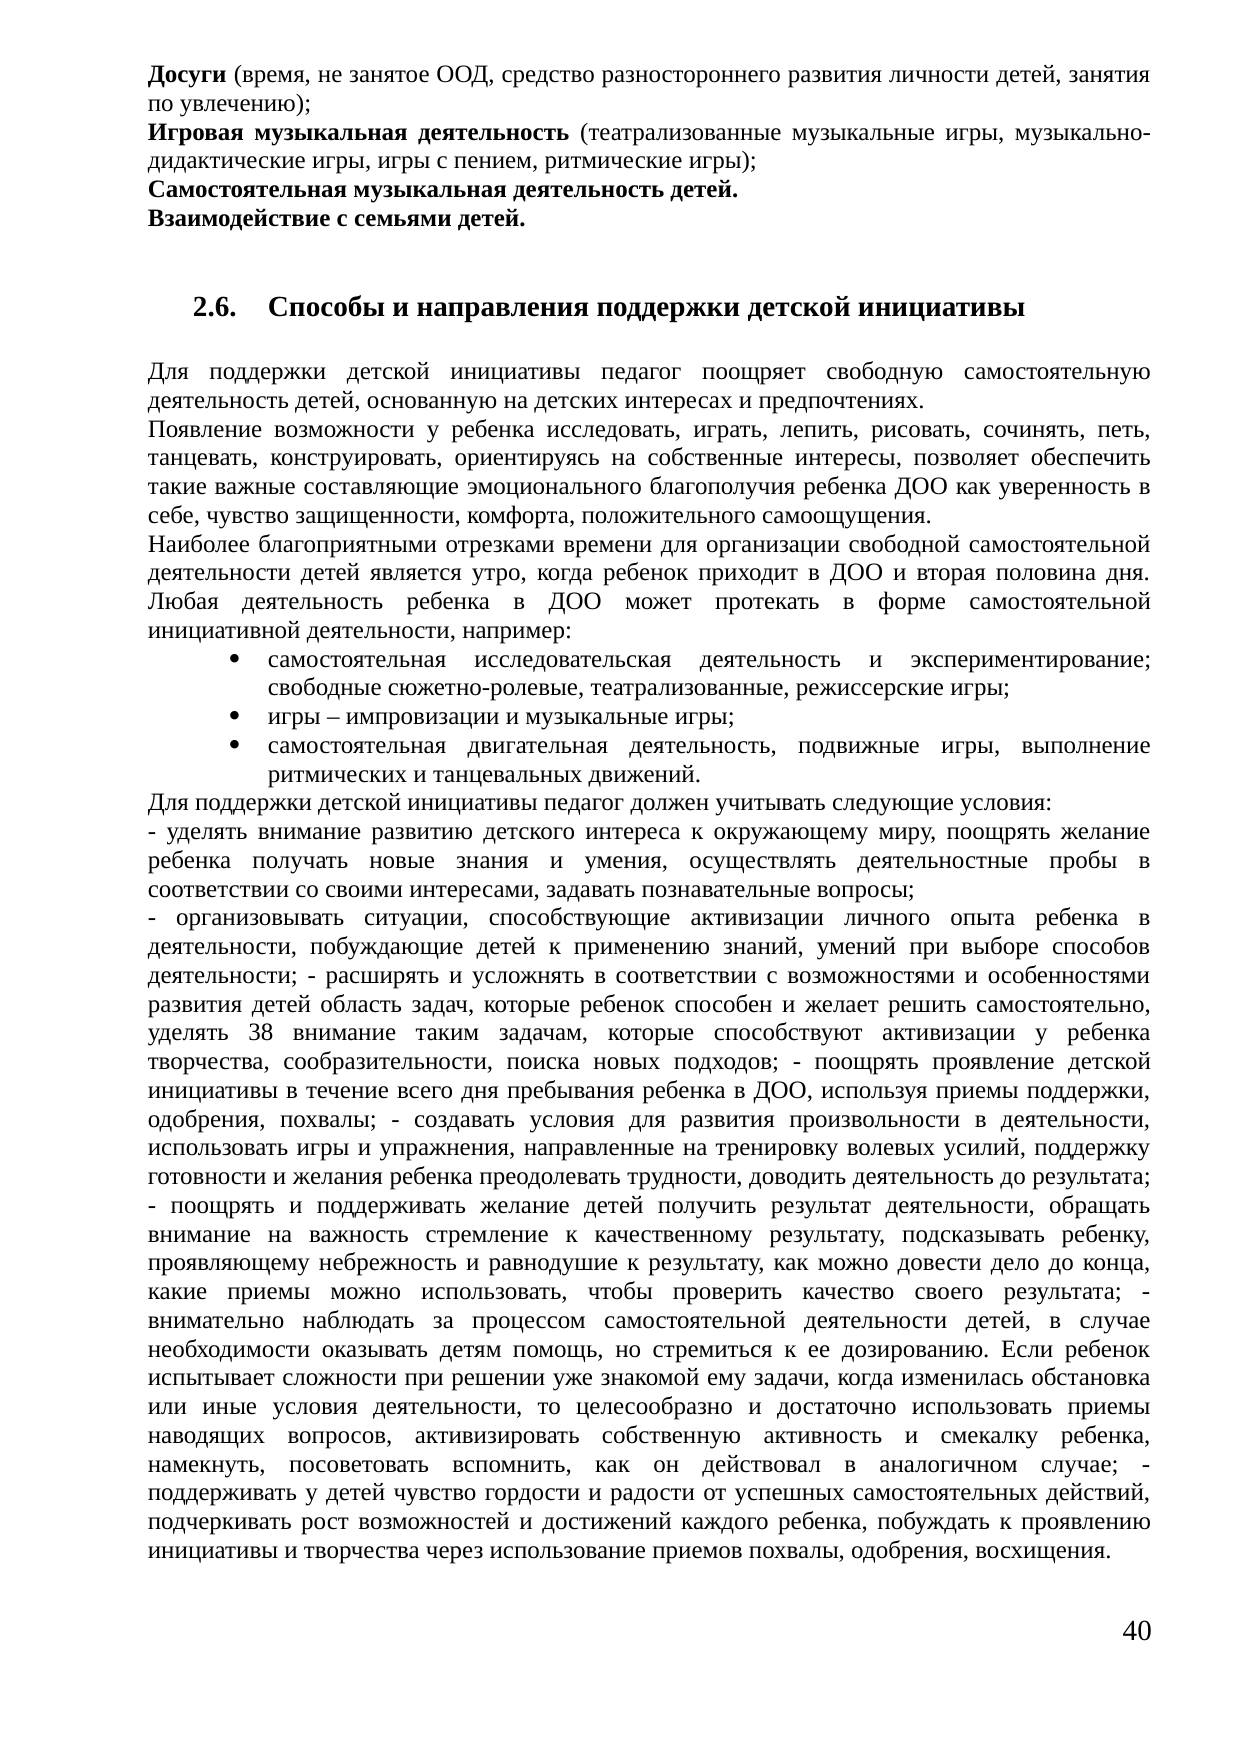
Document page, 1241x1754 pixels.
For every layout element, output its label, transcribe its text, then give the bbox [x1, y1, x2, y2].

text - организовывать ситуации, способствующие активизации личного опыта ребенка в деятельности, побуждающие детей к применению знаний, умений при выборе способов деятельности; - расширять и усложнять в соответствии с возможностями и особенностями развития детей область задач, которые ребенок способен и желает решить самостоятельно, уделять 38 внимание таким задачам, которые способствуют активизации у ребенка творчества, сообразительности, поиска новых подходов; - поощрять проявление детской инициативы в течение всего дня пребывания ребенка в ДОО, используя приемы поддержки, одобрения, похвалы; - создавать условия для развития произвольности в деятельности, использовать игры и упражнения, направленные на тренировку волевых усилий, поддержку готовности и желания ребенка преодолевать трудности, доводить деятельность до результата; - поощрять и поддерживать желание детей получить результат деятельности, обращать внимание на важность стремление к качественному результату, подсказывать ребенку, проявляющему небрежность и равнодушие к результату, как можно довести дело до конца, какие приемы можно использовать, чтобы проверить качество своего результата; - внимательно наблюдать за процессом самостоятельной деятельности детей, в случае необходимости оказывать детям помощь, но стремиться к ее дозированию. Если ребенок испытывает сложности при решении уже знакомой ему задачи, когда изменилась обстановка или иные условия деятельности, то целесообразно и достаточно использовать приемы наводящих вопросов, активизировать собственную активность и смекалку ребенка, намекнуть, посоветовать вспомнить, как он действовал в аналогичном случае; - поддерживать у детей чувство гордости и радости от успешных самостоятельных действий, подчеркивать рост возможностей и достижений каждого ребенка, побуждать к проявлению инициативы и творчества через использование приемов похвалы, одобрения, восхищения. [148, 902, 1152, 1564]
text Игровая музыкальная деятельность (театрализованные музыкальные игры, музыкально-дидактические игры, игры с пением, ритмические игры); [148, 117, 1152, 174]
text Досуги (время, не занятое ООД, средство разностороннего развития личности детей, занятия по увлечению); [148, 59, 1152, 117]
list игры – импровизации и музыкальные игры; [230, 701, 1152, 730]
text Самостоятельная музыкальная деятельность детей. [148, 174, 1152, 203]
list Способы и направления поддержки детской инициативы [193, 289, 1152, 323]
text Взаимодействие с семьями детей. [148, 203, 1152, 232]
text Наиболее благоприятными отрезками времени для организации свободной самостоятельной деятельности детей является утро, когда ребенок приходит в ДОО и вторая половина дня. Любая деятельность ребенка в ДОО может протекать в форме самостоятельной инициативной деятельности, например: [148, 529, 1152, 644]
text Для поддержки детской инициативы педагог поощряет свободную самостоятельную деятельность детей, основанную на детских интересах и предпочтениях. [148, 356, 1152, 414]
list самостоятельная исследовательская деятельность и экспериментирование; свободные сюжетно-ролевые, театрализованные, режиссерские игры; [230, 644, 1152, 701]
text Для поддержки детской инициативы педагог должен учитывать следующие условия: [148, 787, 1152, 816]
text Появление возможности у ребенка исследовать, играть, лепить, рисовать, сочинять, петь, танцевать, конструировать, ориентируясь на собственные интересы, позволяет обеспечить такие важные составляющие эмоционального благополучия ребенка ДОО как уверенность в себе, чувство защищенности, комфорта, положительного самоощущения. [148, 414, 1152, 529]
list самостоятельная двигательная деятельность, подвижные игры, выполнение ритмических и танцевальных движений. [230, 730, 1152, 787]
text - уделять внимание развитию детского интереса к окружающему миру, поощрять желание ребенка получать новые знания и умения, осуществлять деятельностные пробы в соответствии со своими интересами, задавать познавательные вопросы; [148, 816, 1152, 902]
